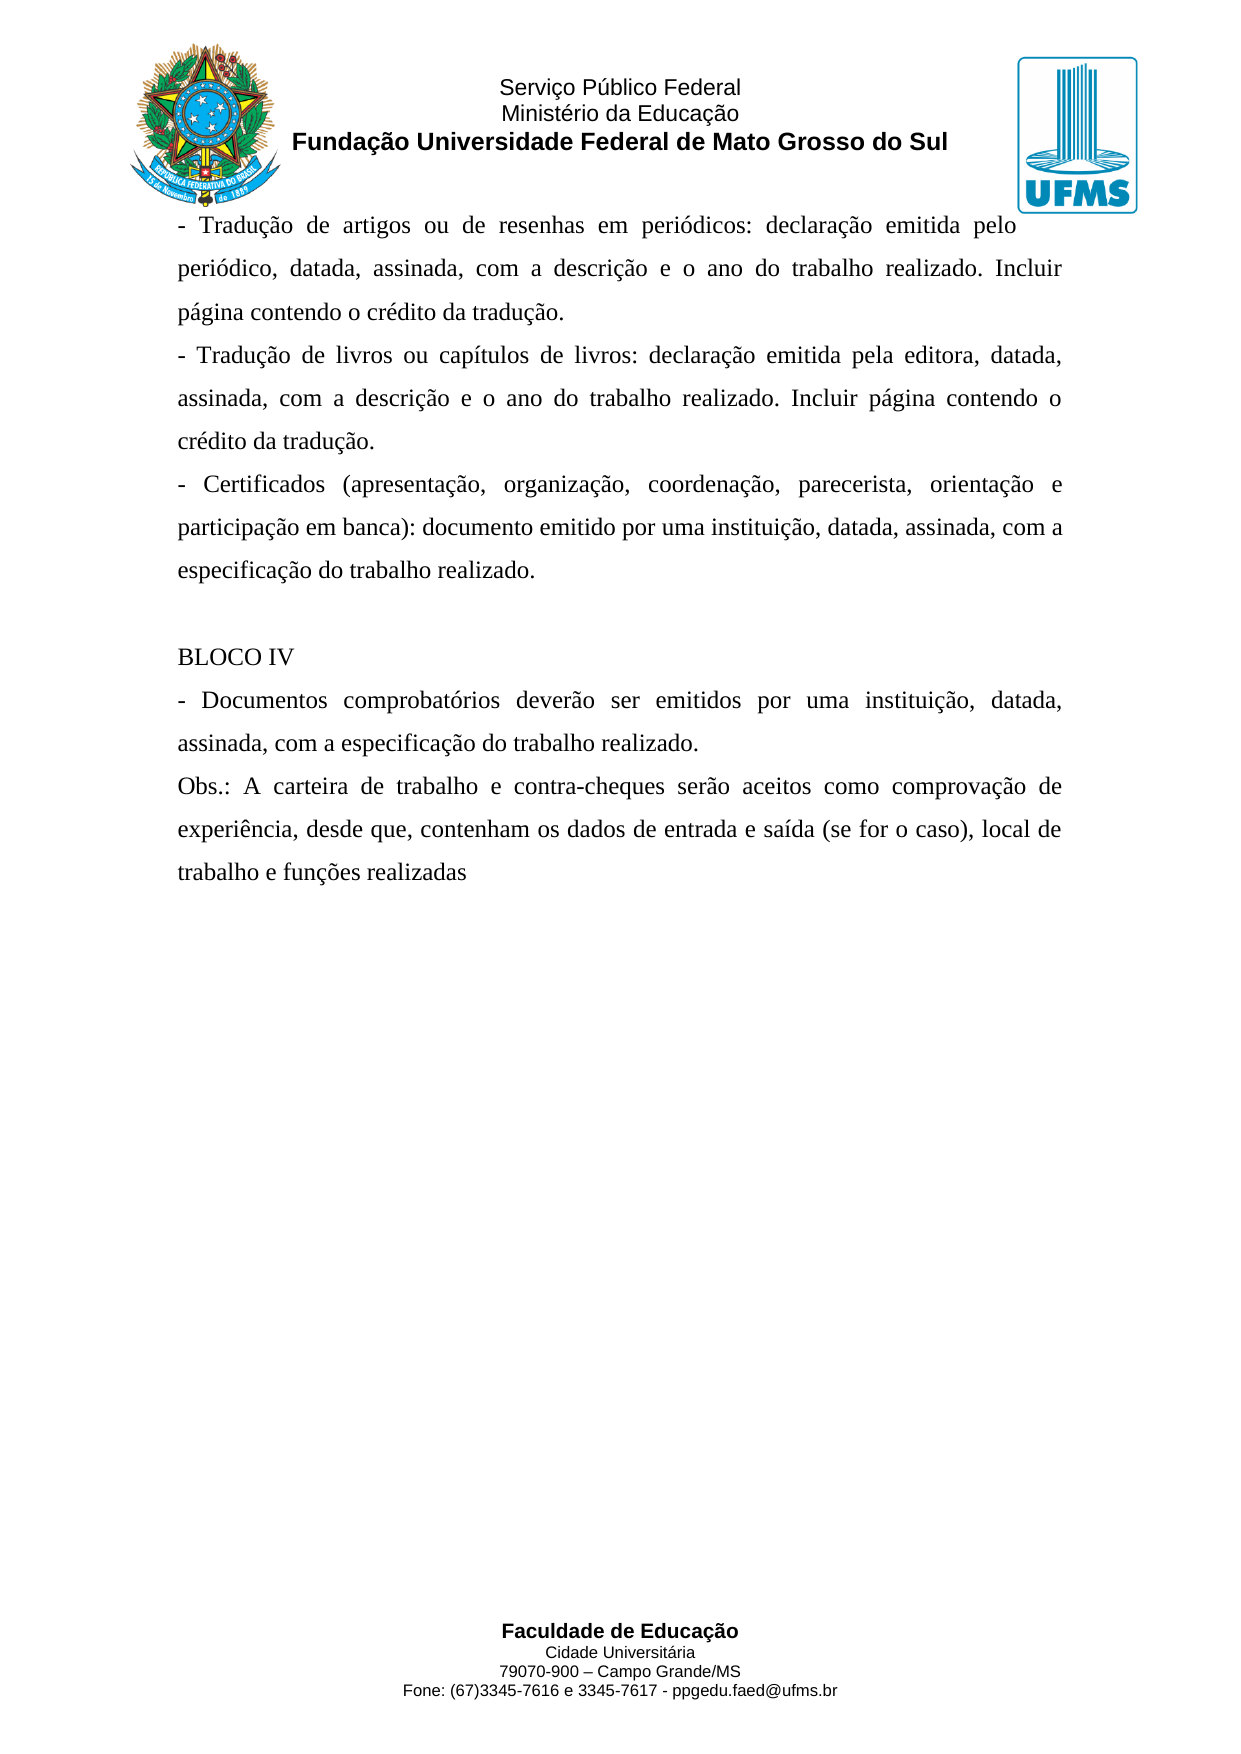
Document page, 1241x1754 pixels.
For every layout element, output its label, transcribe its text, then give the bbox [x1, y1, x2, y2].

subtitle - Tradução de artigos ou de resenhas em periódicos: declaração emitida pelo periódico, datada, assinada, com a descrição e o ano do trabalho realizado. Incluir página contendo o crédito da tradução. [177, 210, 1063, 325]
subtitle - Documentos comprobatórios deverão ser emitidos por uma instituição, datada, assinada, com a especificação do trabalho realizado. [177, 685, 1063, 757]
picture [129, 43, 281, 207]
subtitle BLOCO IV [177, 642, 1063, 670]
subtitle Obs.: A carteira de trabalho e contra-cheques serão aceitos como comprovação de experiência, desde que, contenham os dados de entrada e saída (se for o caso), local de trabalho e funções realizadas [177, 771, 1063, 886]
subtitle - Tradução de livros ou capítulos de livros: declaração emitida pela editora, datada, assinada, com a descrição e o ano do trabalho realizado. Incluir página contendo o crédito da tradução. [177, 340, 1063, 455]
picture [1020, 59, 1135, 211]
subtitle - Certificados (apresentação, organização, coordenação, parecerista, orientação e participação em banca): documento emitido por uma instituição, datada, assinada, com a especificação do trabalho realizado. [177, 469, 1063, 584]
